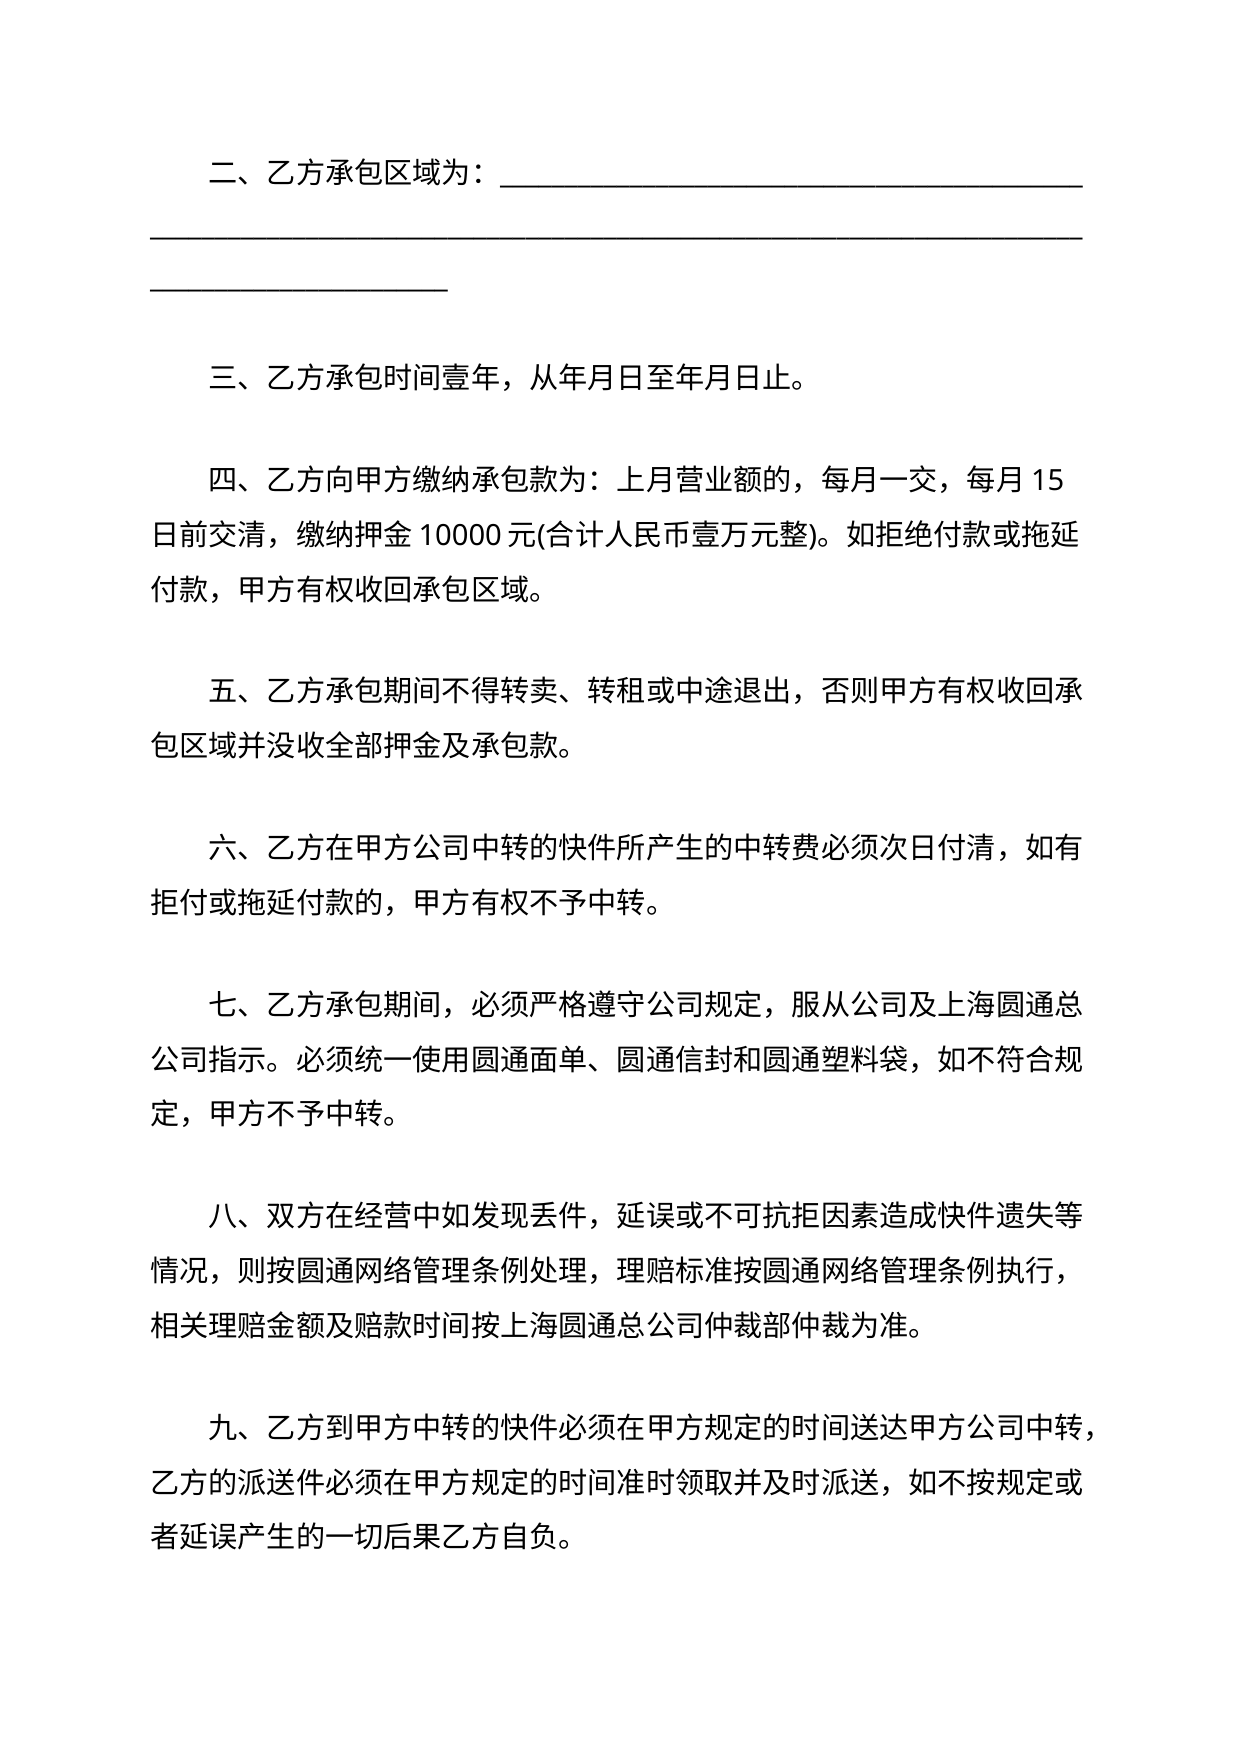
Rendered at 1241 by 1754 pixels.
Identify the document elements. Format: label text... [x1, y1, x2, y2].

text 八、双方在经营中如发现丢件，延误或不可抗拒因素造成快件遗失等情况，则按圆通网络管理条例处理，理赔标准按圆通网络管理条例执行，相关理赔金额及赔款时间按上海圆通总公司仲裁部仲裁为准。 [150, 1193, 1090, 1345]
text 九、乙方到甲方中转的快件必须在甲方规定的时间送达甲方公司中转，乙方的派送件必须在甲方规定的时间准时领取并及时派送，如不按规定或者延误产生的一切后果乙方自负。 [150, 1404, 1090, 1556]
text 四、乙方向甲方缴纳承包款为：上月营业额的，每月一交，每月15日前交清，缴纳押金10000元(合计人民币壹万元整)。如拒绝付款或拖延付款，甲方有权收回承包区域。 [150, 456, 1090, 608]
text 五、乙方承包期间不得转卖、转租或中途退出，否则甲方有权收回承包区域并没收全部押金及承包款。 [150, 668, 1090, 765]
text 二、乙方承包区域为：____________________________________________________________________________________________________________________________________________ [150, 150, 1090, 296]
text 六、乙方在甲方公司中转的快件所产生的中转费必须次日付清，如有拒付或拖延付款的，甲方有权不予中转。 [150, 824, 1090, 922]
text 七、乙方承包期间，必须严格遵守公司规定，服从公司及上海圆通总公司指示。必须统一使用圆通面单、圆通信封和圆通塑料袋，如不符合规定，甲方不予中转。 [150, 981, 1090, 1133]
text 三、乙方承包时间壹年，从年月日至年月日止。 [150, 354, 1090, 397]
